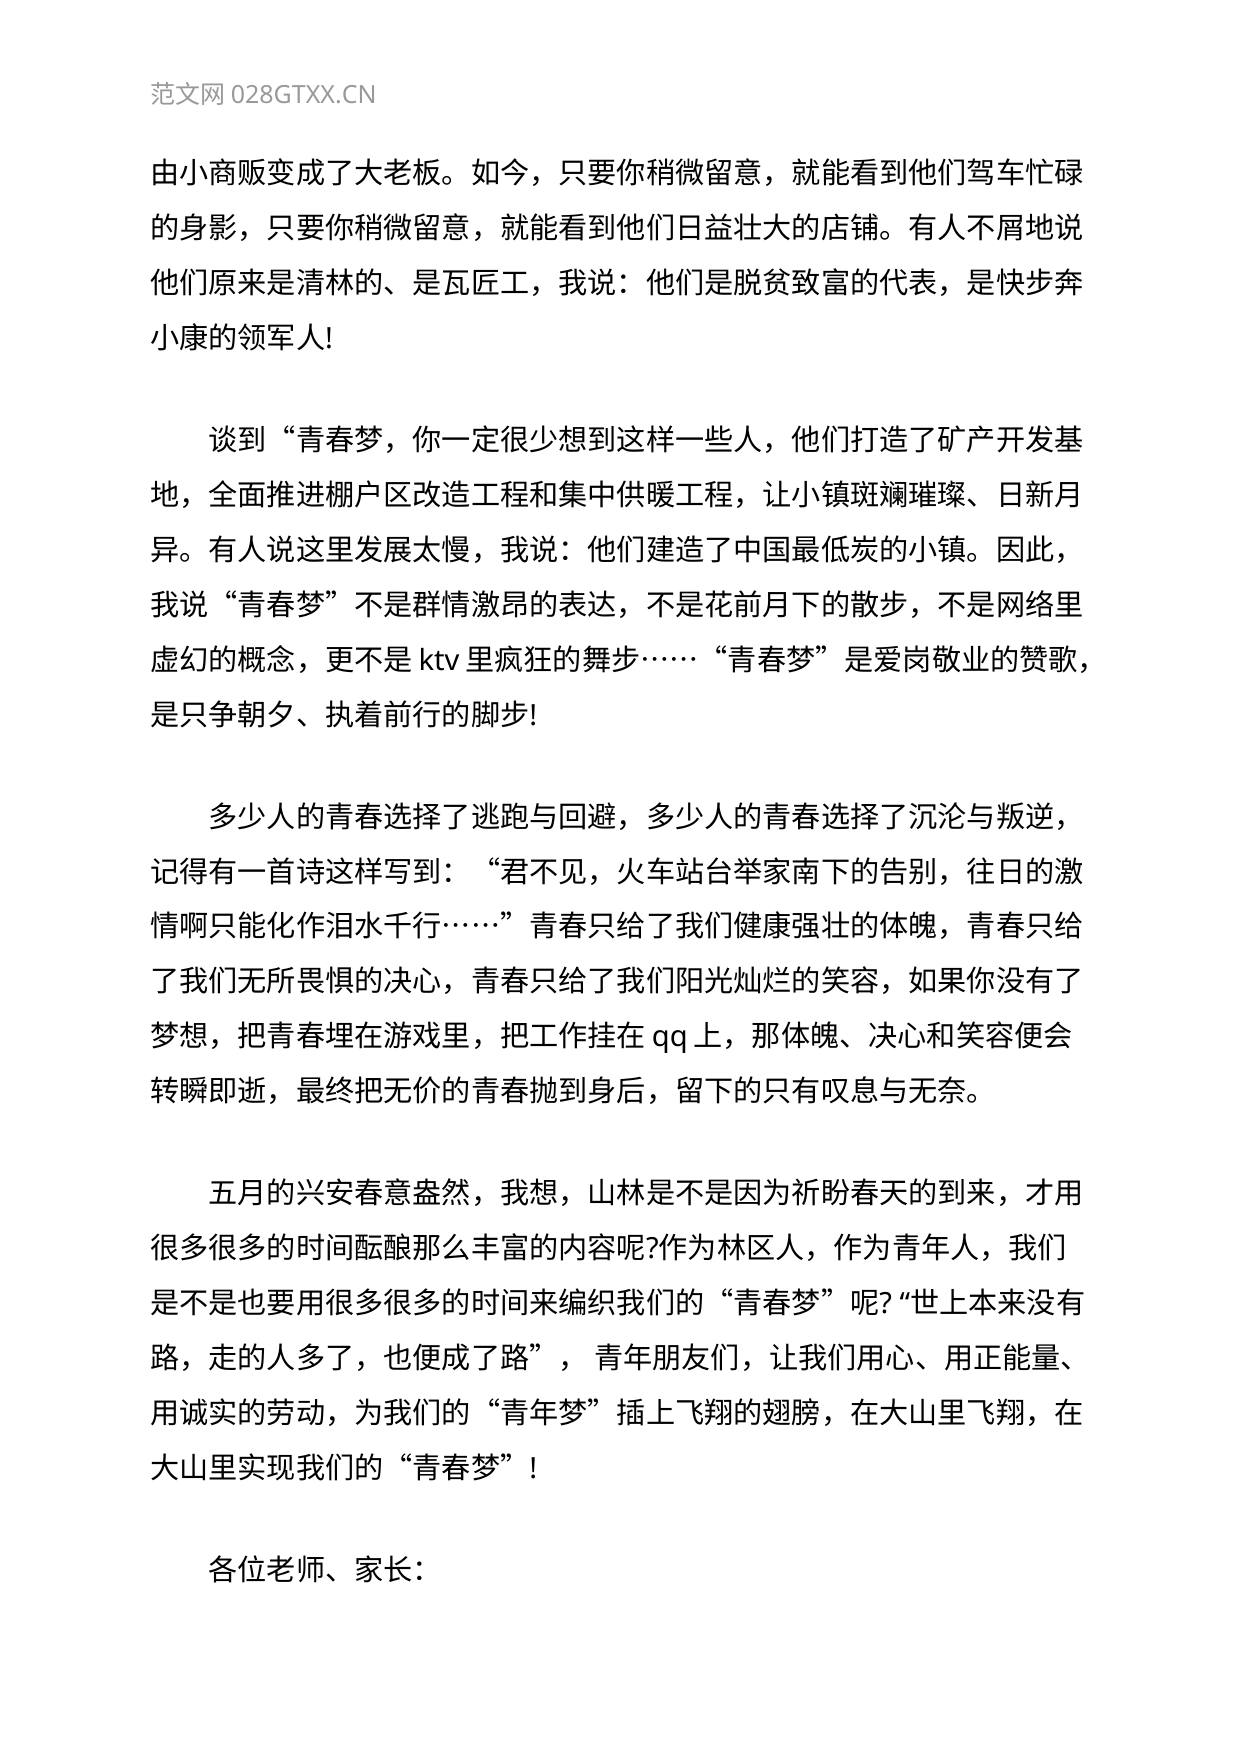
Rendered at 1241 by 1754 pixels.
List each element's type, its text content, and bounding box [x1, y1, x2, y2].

text 各位老师、家长： [150, 1546, 1090, 1588]
text 谈到“青春梦，你一定很少想到这样一些人，他们打造了矿产开发基地，全面推进棚户区改造工程和集中供暖工程，让小镇斑斓璀璨、日新月异。有人说这里发展太慢，我说：他们建造了中国最低炭的小镇。因此，我说“青春梦”不是群情激昂的表达，不是花前月下的散步，不是网络里虚幻的概念，更不是ktv里疯狂的舞步……“青春梦”是爱岗敬业的赞歌，是只争朝夕、执着前行的脚步! [150, 417, 1090, 734]
text 五月的兴安春意盎然，我想，山林是不是因为祈盼春天的到来，才用很多很多的时间酝酿那么丰富的内容呢?作为林区人，作为青年人，我们是不是也要用很多很多的时间来编织我们的“青春梦”呢? “世上本来没有路，走的人多了，也便成了路”， 青年朋友们，让我们用心、用正能量、用诚实的劳动，为我们的“青年梦”插上飞翔的翅膀，在大山里飞翔，在大山里实现我们的“青春梦”! [150, 1169, 1090, 1487]
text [150, 150, 1090, 357]
text 多少人的青春选择了逃跑与回避，多少人的青春选择了沉沦与叛逆，记得有一首诗这样写到：“君不见，火车站台举家南下的告别，往日的激情啊只能化作泪水千行……”青春只给了我们健康强壮的体魄，青春只给了我们无所畏惧的决心，青春只给了我们阳光灿烂的笑容，如果你没有了梦想，把青春埋在游戏里，把工作挂在qq上，那体魄、决心和笑容便会转瞬即逝，最终把无价的青春抛到身后，留下的只有叹息与无奈。 [150, 793, 1090, 1110]
